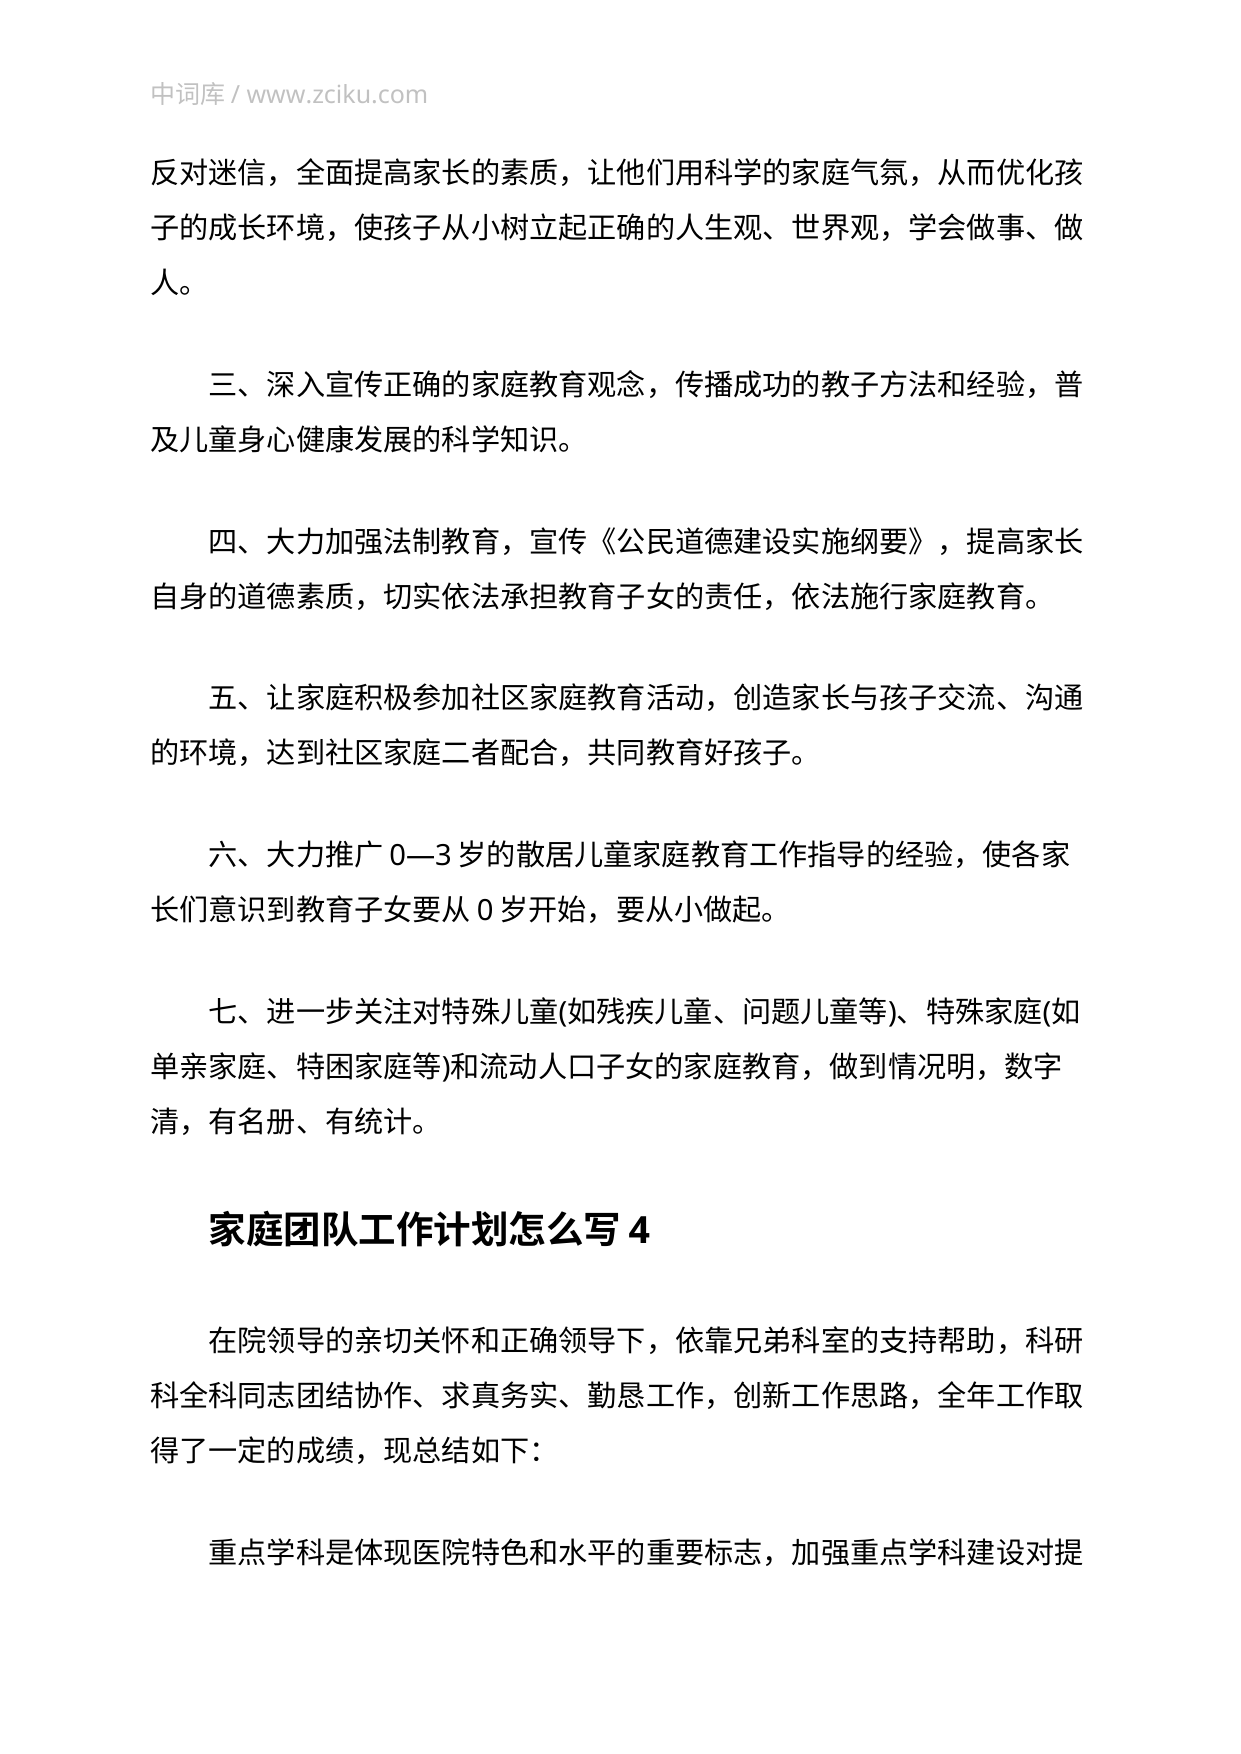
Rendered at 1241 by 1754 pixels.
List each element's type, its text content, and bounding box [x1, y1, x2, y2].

text 在院领导的亲切关怀和正确领导下，依靠兄弟科室的支持帮助，科研科全科同志团结协作、求真务实、勤恳工作，创新工作思路，全年工作取得了一定的成绩，现总结如下： [150, 1318, 1090, 1470]
text 七、进一步关注对特殊儿童(如残疾儿童、问题儿童等)、特殊家庭(如单亲家庭、特困家庭等)和流动人口子女的家庭教育，做到情况明，数字清，有名册、有统计。 [150, 988, 1090, 1141]
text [150, 150, 1090, 302]
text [150, 1529, 1090, 1572]
text 四、大力加强法制教育，宣传《公民道德建设实施纲要》，提高家长自身的道德素质，切实依法承担教育子女的责任，依法施行家庭教育。 [150, 518, 1090, 615]
text 家庭团队工作计划怎么写4 [150, 1200, 1090, 1255]
text 三、深入宣传正确的家庭教育观念，传播成功的教子方法和经验，普及儿童身心健康发展的科学知识。 [150, 362, 1090, 459]
text 五、让家庭积极参加社区家庭教育活动，创造家长与孩子交流、沟通的环境，达到社区家庭二者配合，共同教育好孩子。 [150, 675, 1090, 772]
text 六、大力推广0—3岁的散居儿童家庭教育工作指导的经验，使各家长们意识到教育子女要从0岁开始，要从小做起。 [150, 832, 1090, 929]
